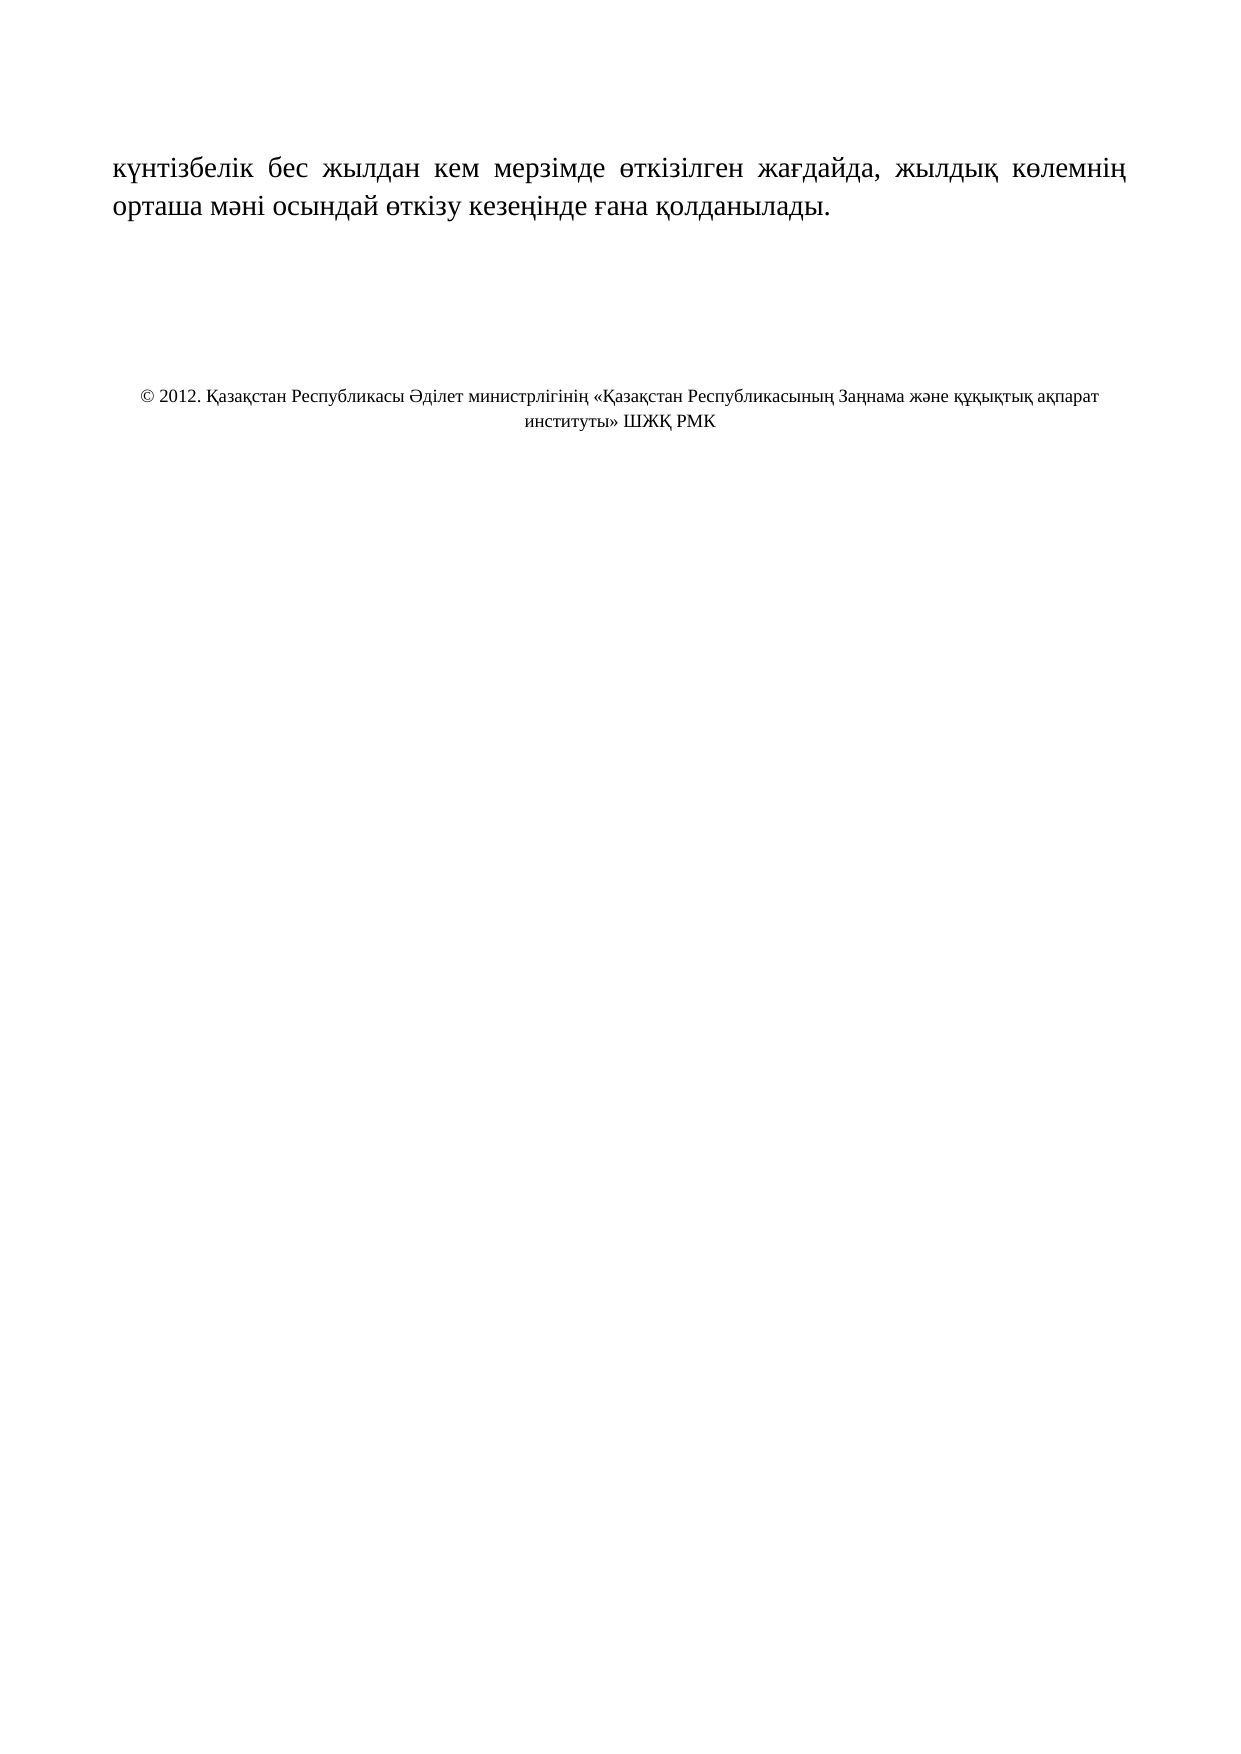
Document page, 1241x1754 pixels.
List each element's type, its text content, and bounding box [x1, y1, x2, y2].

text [112, 150, 1128, 222]
text © 2012. Қазақстан Республикасы Әділет министрлігінің «Қазақстан Республикасының Заңнама және құқықтық ақпарат институты» ШЖҚ РМК [112, 385, 1128, 432]
